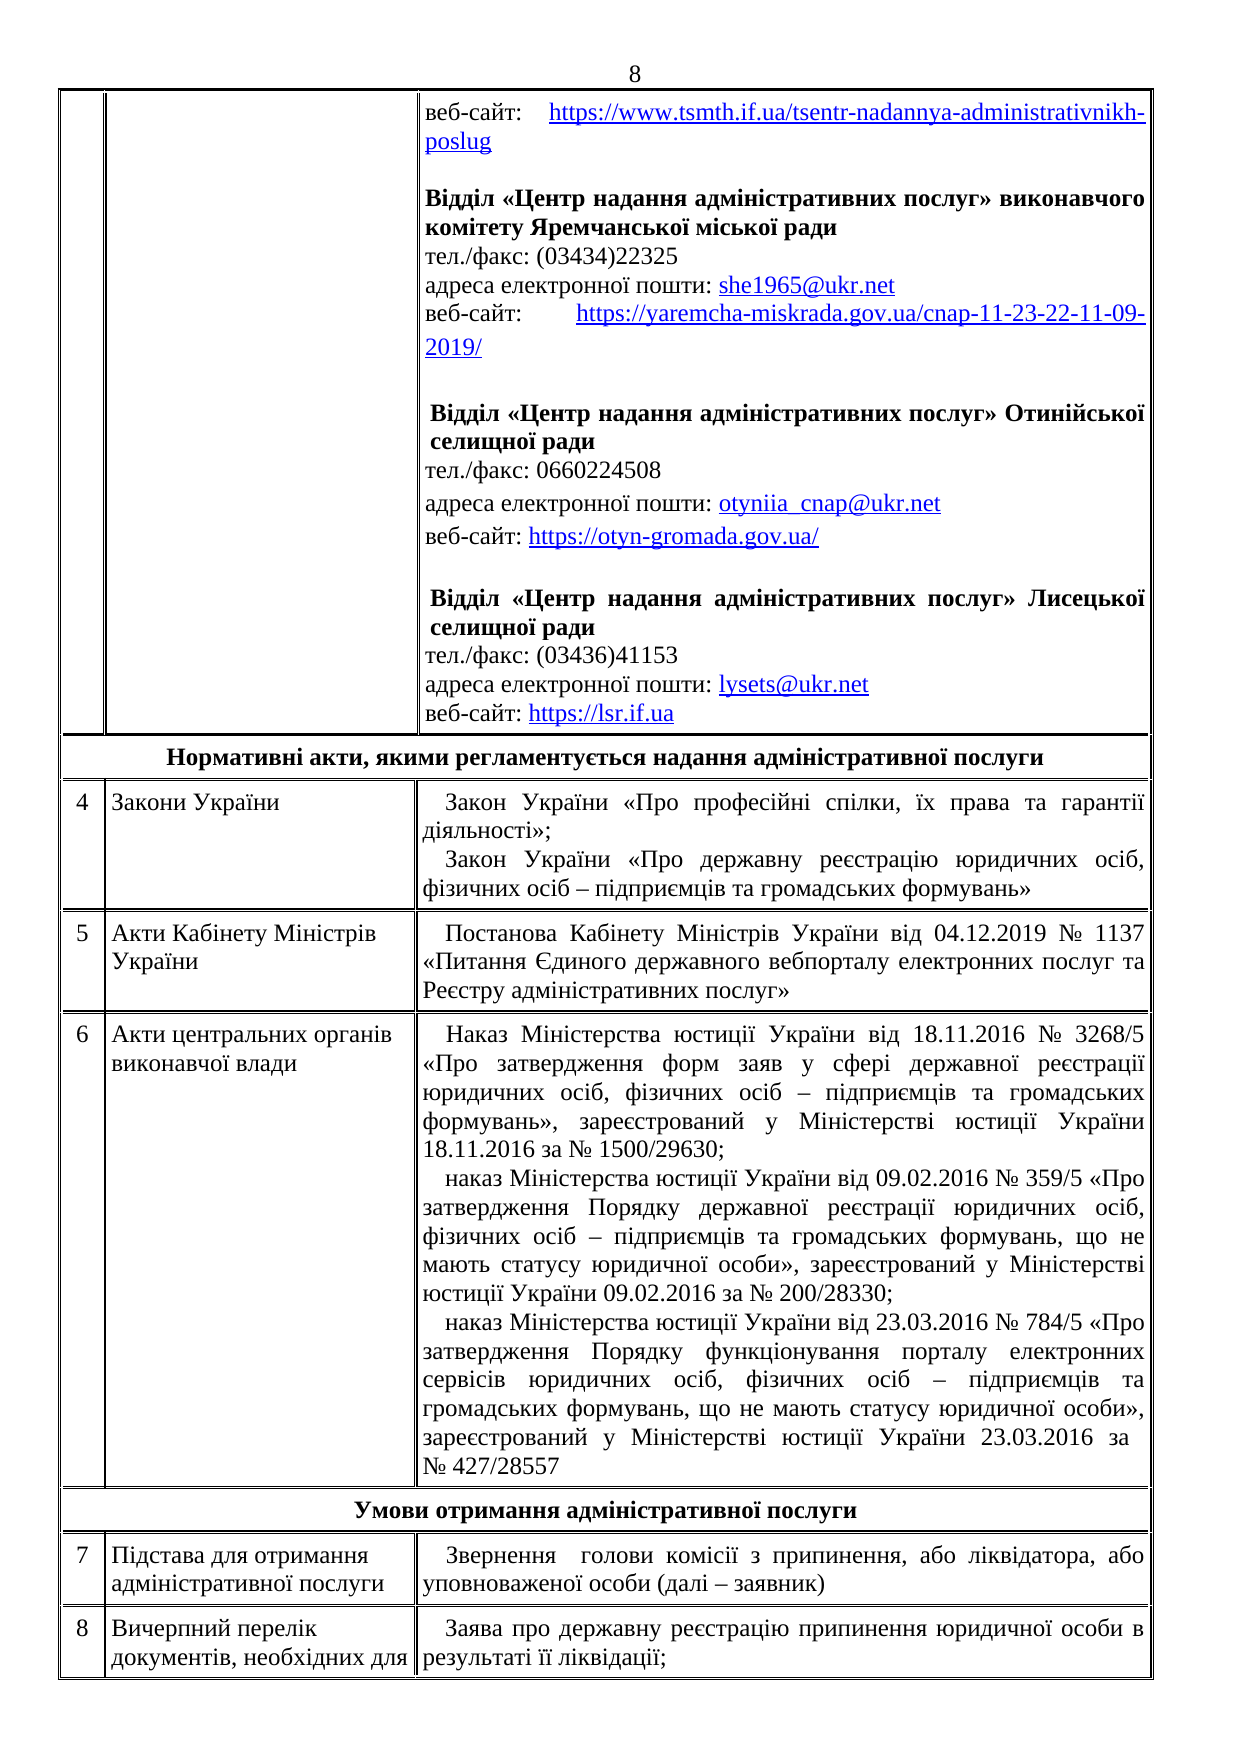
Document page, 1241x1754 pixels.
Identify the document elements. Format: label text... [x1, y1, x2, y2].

table_cell Звернення голови комісії з припинення, або ліквідатора, або уповноваженої особи (далі – заявник) [418, 1530, 1151, 1603]
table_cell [416, 1604, 1151, 1677]
table_cell Постанова Кабінету Міністрів України від 04.12.2019 № 1137 «Питання Єдиного державного вебпорталу електронних послуг та Реєстру адміністративних послуг» [418, 908, 1151, 1010]
table_cell Умови отримання адміністративної послуги [59, 1486, 1152, 1530]
table_cell Підстава для отримання адміністративної послуги [106, 1534, 414, 1603]
table_cell Наказ Міністерства юстиції України від 18.11.2016 № 3268/5 «Про затвердження форм заяв у сфері державної реєстрації юридичних осіб, фізичних осіб – підприємців та громадських формувань», зареєстрований у Міністерстві юстиції України 18.11.2016 за № 1500/29630; наказ Міністерства юстиції України від 09.02.2016 № 359/5 «Про затвердження Порядку державної реєстрації юридичних осіб, фізичних осіб – підприємців та громадських формувань, що не мають статусу юридичної особи», зареєстрований у Міністерстві юстиції України 09.02.2016 за № 200/28330; наказ Міністерства юстиції України від 23.03.2016 № 784/5 «Про затвердження Порядку функціонування порталу електронних сервісів юридичних осіб, фізичних осіб – підприємців та громадських формувань, що не мають статусу юридичної особи», зареєстрований у Міністерстві юстиції України 23.03.2016 за № 427/28557 [418, 1010, 1151, 1486]
table_cell Акти Кабінету Міністрів України [106, 912, 414, 1010]
table_cell 3 [61, 90, 105, 733]
table_cell Нормативні акти, якими регламентується надання адміністративної послуги [59, 733, 1152, 777]
table_cell Закони України [106, 781, 414, 908]
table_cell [419, 91, 1150, 733]
table_cell 4 [61, 778, 104, 908]
table_cell 6 [61, 1010, 104, 1486]
table_cell Акти центральних органів виконавчої влади [106, 1014, 414, 1486]
table_cell Закон України «Про професійні спілки, їх права та гарантії діяльності»; Закон України «Про державну реєстрацію юридичних осіб, фізичних осіб – підприємців та громадських формувань» [418, 778, 1151, 908]
table_cell 8 [61, 1604, 104, 1677]
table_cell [106, 1604, 416, 1677]
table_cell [105, 91, 418, 733]
table_cell 7 [61, 1530, 104, 1603]
table_cell 5 [61, 908, 104, 1010]
